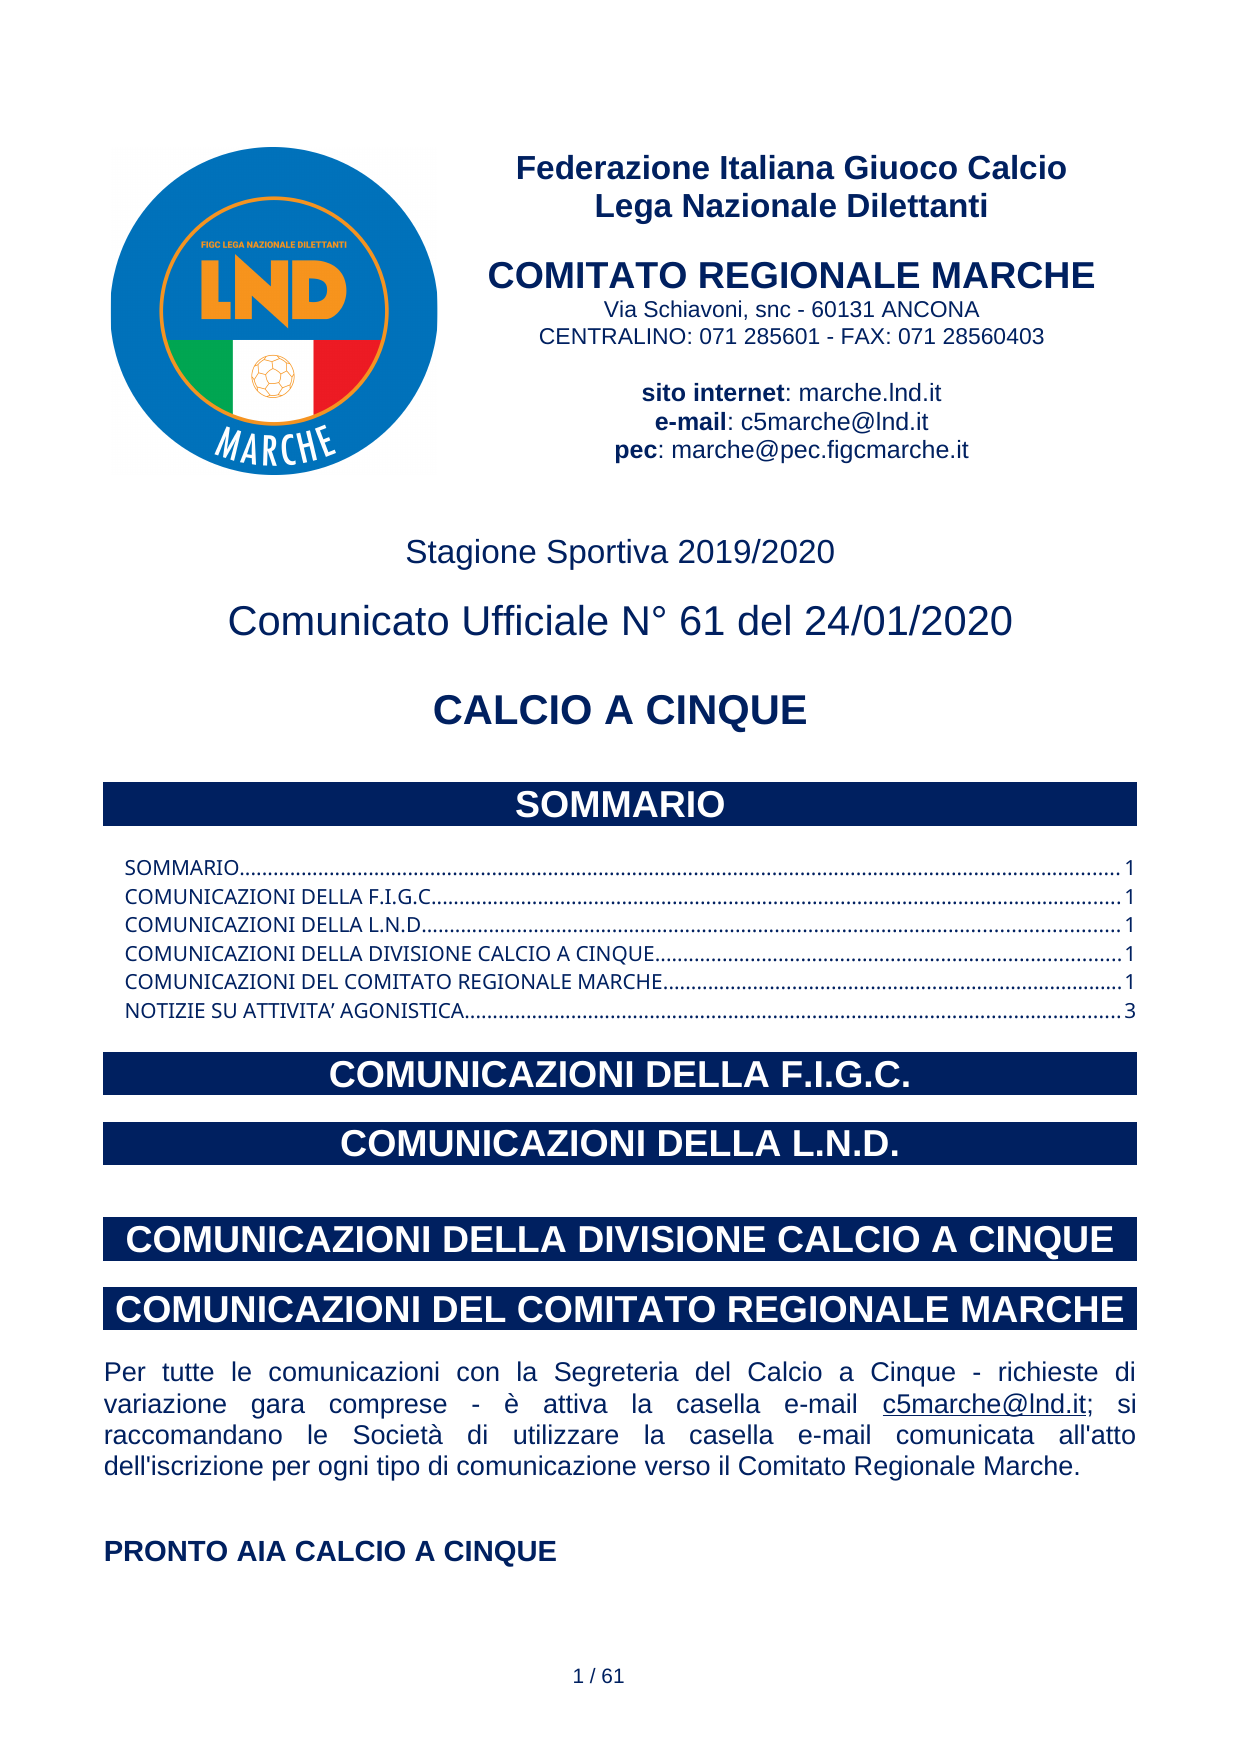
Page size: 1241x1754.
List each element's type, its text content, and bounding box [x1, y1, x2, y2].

text COMUNICAZIONI DELLA L.N.D. [103, 1122, 1137, 1165]
text PRONTO AIA CALCIO A CINQUE [103, 1534, 1137, 1568]
text COMUNICAZIONI DEL COMITATO REGIONALE MARCHE [103, 1287, 1137, 1330]
text Per tutte le comunicazioni con la Segreteria del Calcio a Cinque - richieste di variazione gara comprese - è attiva la casella e-mail c5marche@lnd.it; si raccomandano le Società di utilizzare la casella e-mail comunicata all'atto dell'iscrizione per ogni tipo di comunicazione verso il Comitato Regionale Marche. [103, 1356, 1137, 1481]
table_header Federazione Italiana Giuoco Calcio Lega Nazionale Dilettanti COMITATO REGIONALE MARCHE Via Schiavoni, snc - 60131 ANCONA CENTRALINO: 071 285601 - FAX: 071 28560403 sito internet: marche.lnd.it e-mail: c5marche@lnd.it pec: marche@pec.figcmarche.it [446, 148, 1137, 493]
text COMUNICAZIONI DEL COMITATO REGIONALE MARCHE 1 [124, 967, 1137, 996]
text NOTIZIE SU ATTIVITA’ AGONISTICA 3 [124, 996, 1137, 1024]
table_cell Stagione Sportiva 2019/2020 Comunicato Ufficiale N° 61 del 24/01/2020 [104, 494, 1137, 644]
table_header [104, 148, 446, 493]
text COMUNICAZIONI DELLA F.I.G.C. 1 [124, 882, 1137, 910]
text COMUNICAZIONI DELLA L.N.D. 1 [124, 910, 1137, 939]
picture [110, 147, 438, 475]
text COMUNICAZIONI DELLA DIVISIONE CALCIO A CINQUE 1 [124, 939, 1137, 967]
text COMUNICAZIONI DELLA F.I.G.C. [103, 1052, 1137, 1095]
text COMUNICAZIONI DELLA DIVISIONE CALCIO A CINQUE [103, 1217, 1137, 1261]
text SOMMARIO 1 [124, 853, 1137, 882]
text CALCIO A CINQUE [103, 686, 1137, 733]
text SOMMARIO [103, 782, 1137, 826]
